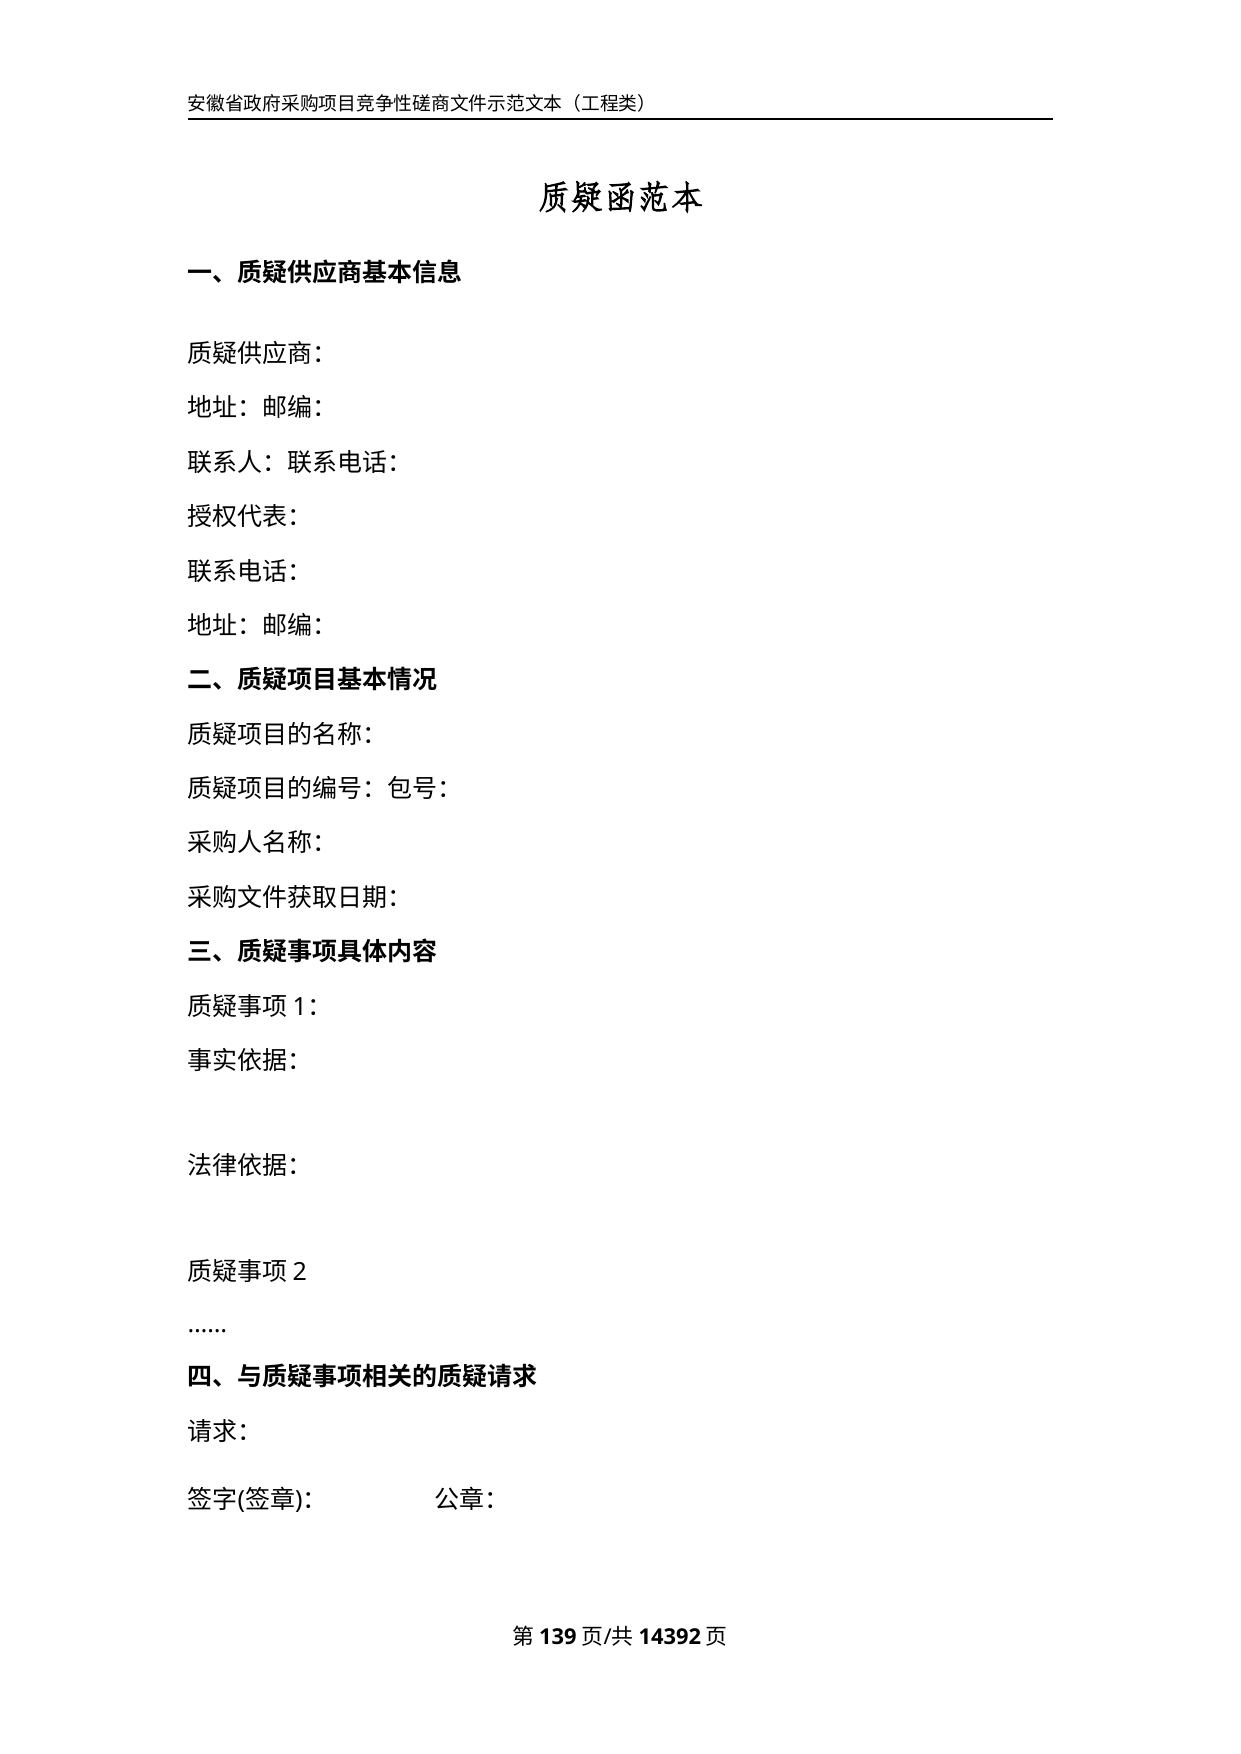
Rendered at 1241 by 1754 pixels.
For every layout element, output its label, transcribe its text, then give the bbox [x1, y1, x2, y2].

text 质疑函范本 [187, 162, 1053, 227]
text 采购文件获取日期： [187, 877, 1053, 913]
text 四、与质疑事项相关的质疑请求 [187, 1357, 1053, 1393]
text 采购人名称： [187, 823, 1053, 859]
text 地址：邮编： [187, 388, 1053, 424]
text 地址：邮编： [187, 605, 1053, 642]
text 质疑事项1： [187, 986, 1053, 1022]
text 联系电话： [187, 551, 1053, 587]
text 质疑事项2 [187, 1251, 1053, 1287]
text 联系人：联系电话： [187, 442, 1053, 478]
text 请求： [187, 1411, 1053, 1447]
text 三、质疑事项具体内容 [187, 932, 1053, 968]
text 质疑项目的编号：包号： [187, 768, 1053, 805]
text 事实依据： [187, 1040, 1053, 1077]
text 授权代表： [187, 497, 1053, 533]
text 质疑供应商： [187, 333, 1053, 370]
text 法律依据： [187, 1146, 1053, 1182]
text 一、质疑供应商基本信息 [187, 252, 1053, 288]
text 质疑项目的名称： [187, 714, 1053, 750]
text …… [187, 1306, 1053, 1339]
text 二、质疑项目基本情况 [187, 660, 1053, 696]
text 签字(签章)： 公章： [187, 1465, 1053, 1530]
